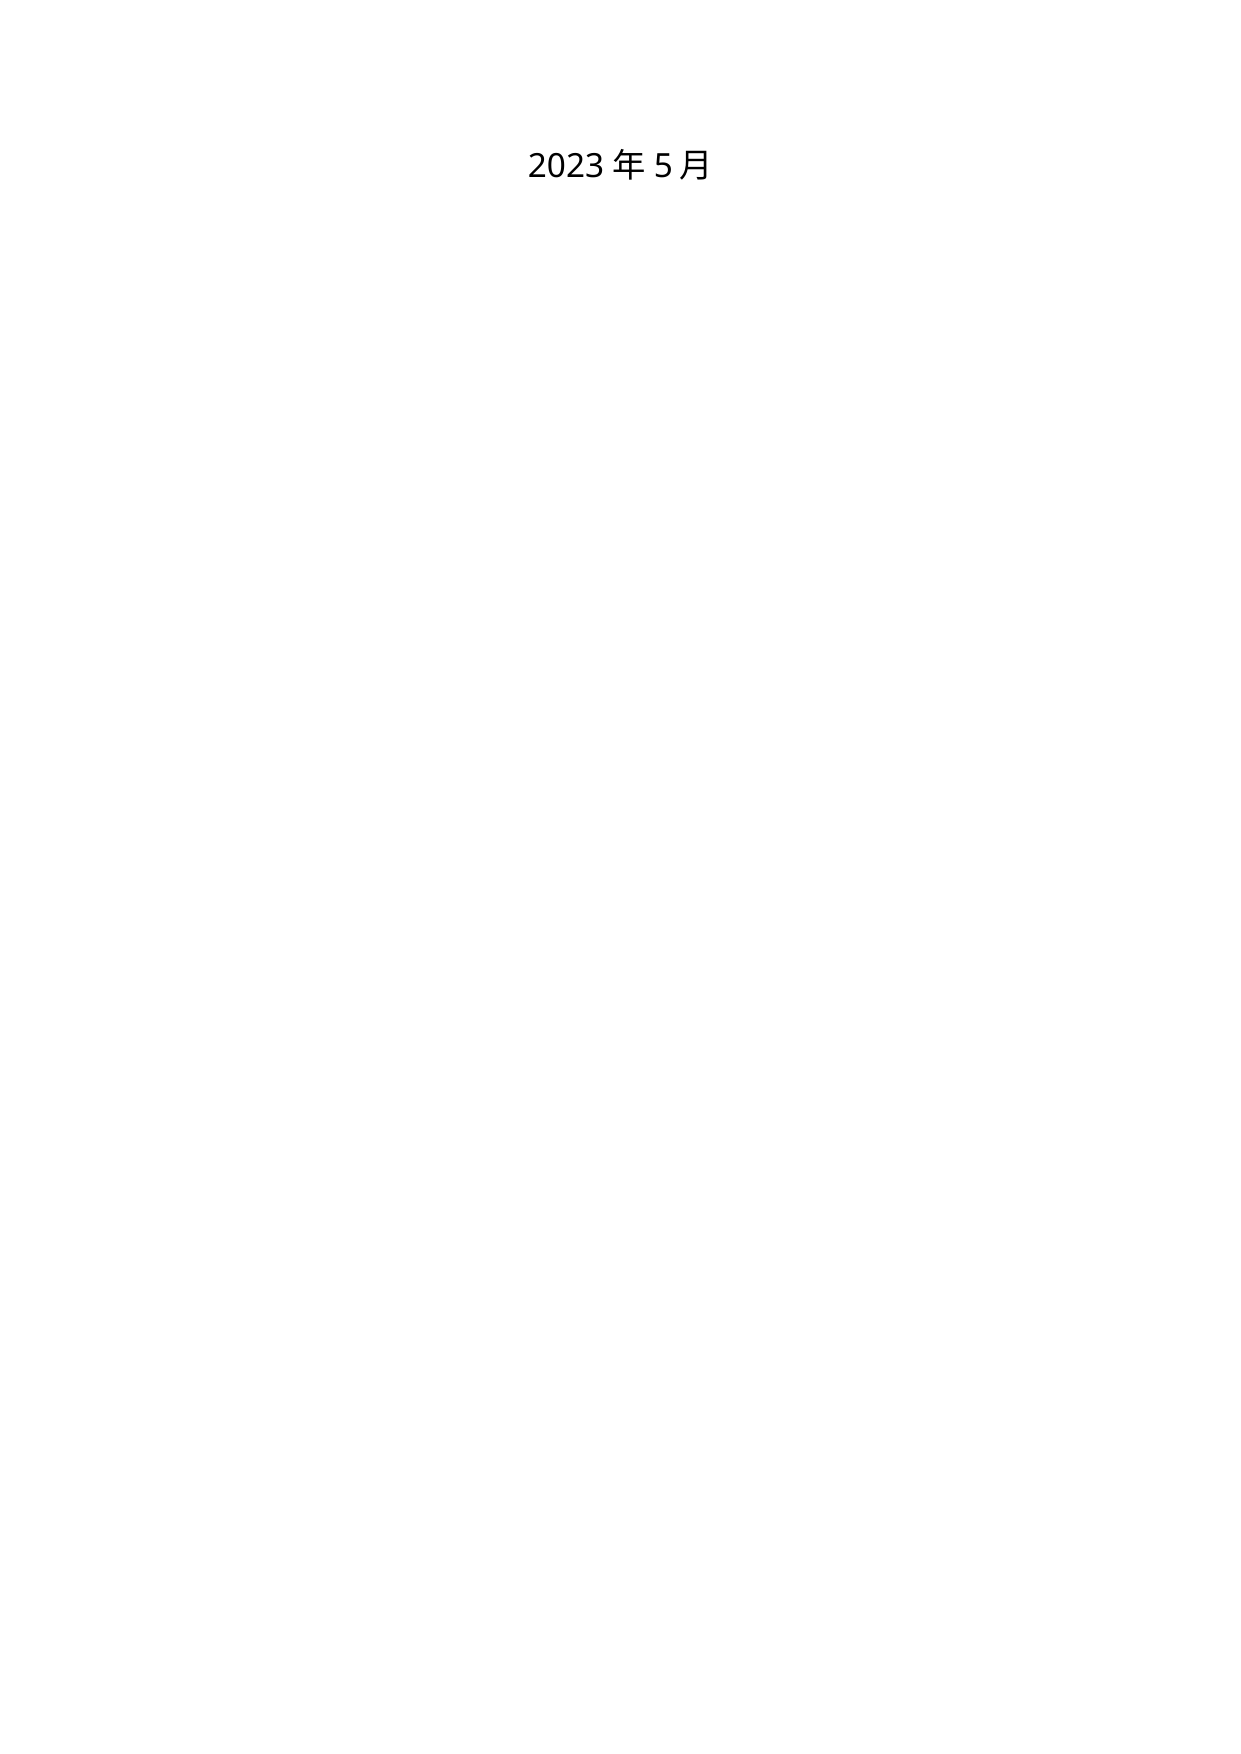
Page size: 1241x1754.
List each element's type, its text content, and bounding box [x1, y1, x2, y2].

text 2023 年 5月 [148, 131, 1093, 196]
